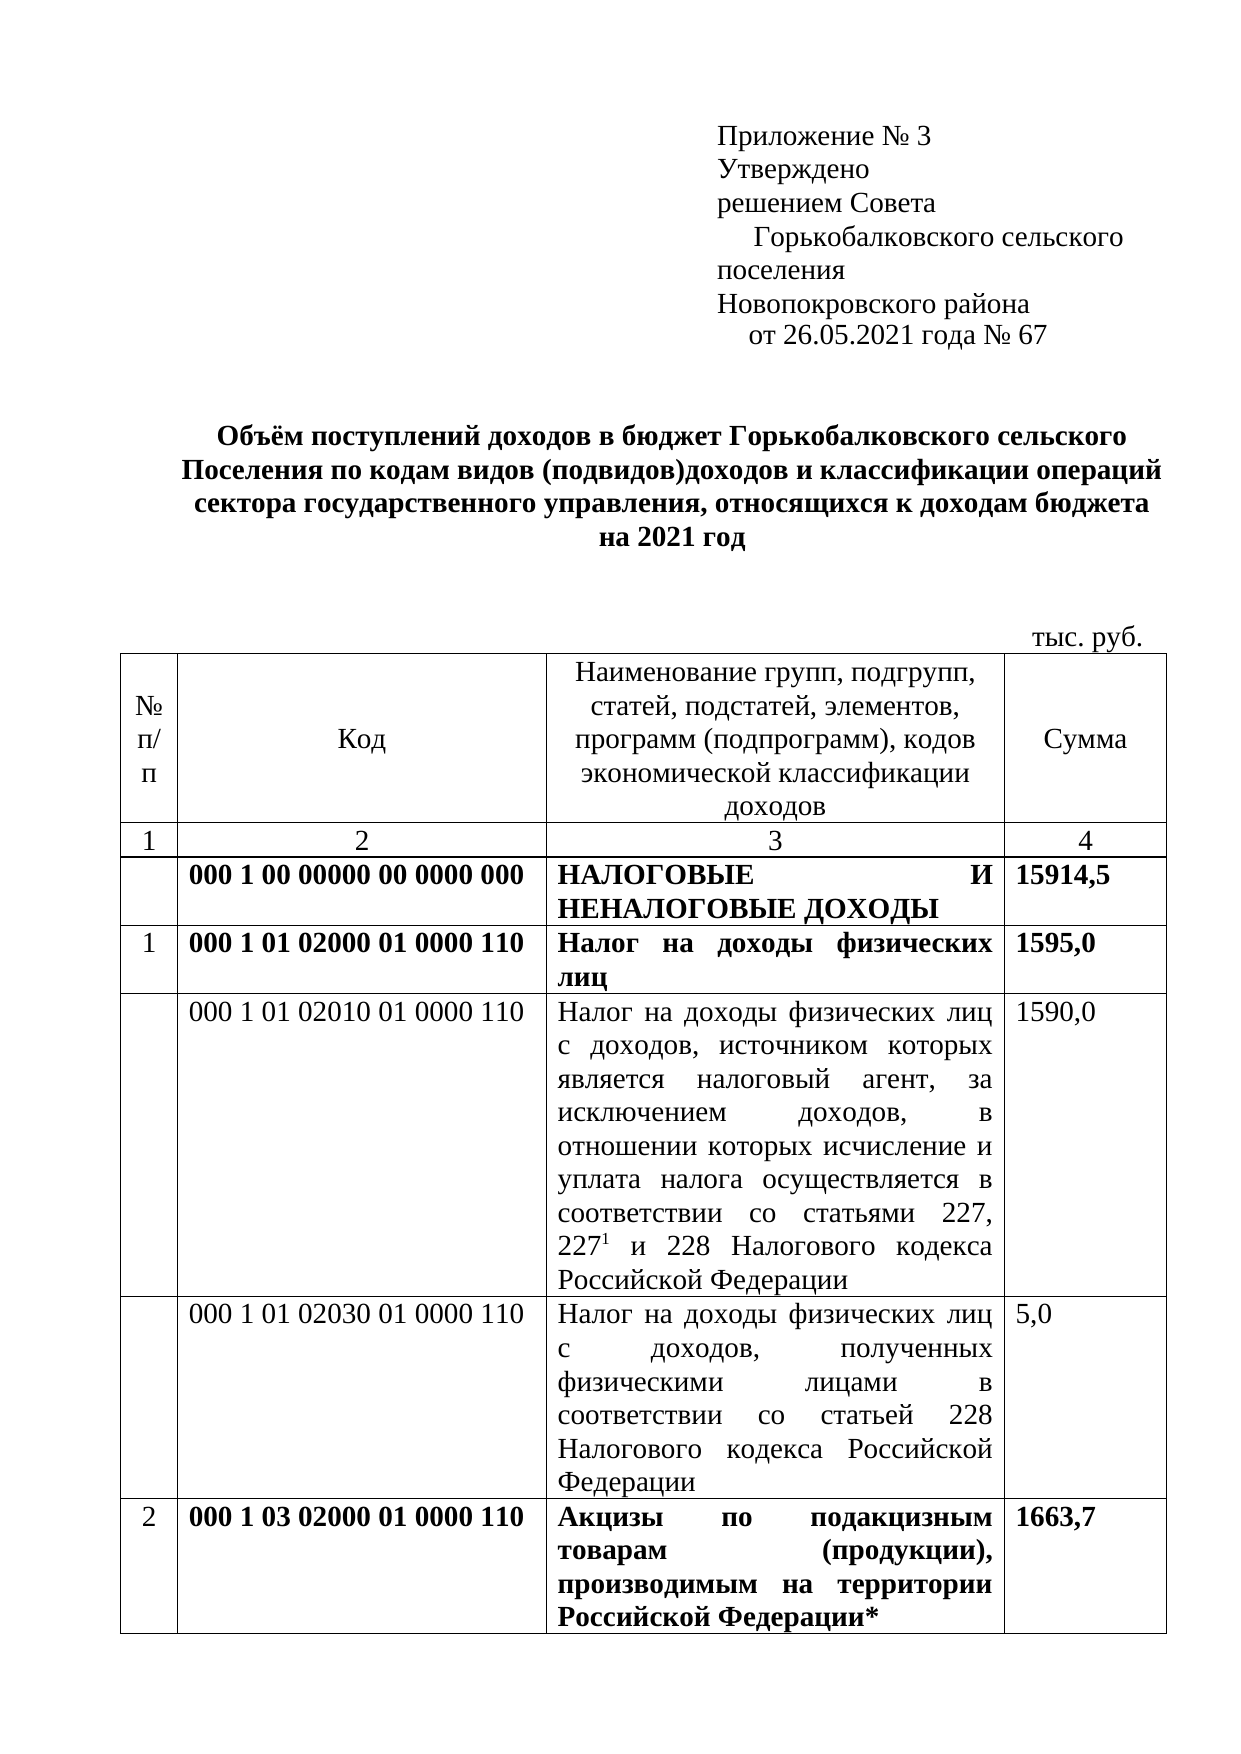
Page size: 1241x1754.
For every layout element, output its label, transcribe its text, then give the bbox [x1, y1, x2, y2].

table_cell 000 1 00 00000 00 0000 000 [178, 858, 546, 924]
table_cell Налог на доходы физических лиц [547, 926, 1004, 993]
text тыс. руб. [177, 619, 1166, 653]
table_header Наименование групп, подгрупп, статей, подстатей, элементов, программ (подпрограмм), кодов экономической классификации доходов [547, 654, 1004, 822]
table_header № п/п [121, 654, 177, 822]
subtitle Объём поступлений доходов в бюджет Горькобалковского сельского [177, 418, 1166, 452]
text Горькобалковского сельского [177, 219, 1166, 252]
table_cell Налог на доходы физических лиц с доходов, источником которых является налоговый агент, за исключением доходов, в отношении которых исчисление и уплата налога осуществляется в соответствии со статьями 227, 2271 и 228 Налогового кодекса Российской Федерации [547, 994, 1004, 1296]
table_cell 000 1 01 02010 01 0000 110 [178, 994, 546, 1296]
table_header Код [178, 654, 546, 822]
table_cell 1 [121, 823, 177, 856]
table_cell 1590,0 [1005, 994, 1166, 1296]
table_cell 1595,0 [1005, 926, 1166, 993]
table_cell Налоговые и неналоговые доходы [547, 858, 1004, 924]
table_cell [121, 994, 177, 1296]
table_cell 2 [121, 1499, 177, 1633]
text Приложение № 3 [177, 118, 1166, 152]
table_cell 4 [1005, 823, 1166, 856]
table_cell Акцизы по подакцизным товарам (продукции), производимым на территории Российской Федерации* [547, 1499, 1004, 1633]
table_cell 000 1 01 02030 01 0000 110 [178, 1297, 546, 1498]
text Поселения по кодам видов (подвидов)доходов и классификации операций сектора государственного управления, относящихся к доходам бюджета на 2021 год [177, 452, 1166, 552]
table_cell 2 [178, 823, 546, 856]
text поселения [177, 252, 1166, 286]
table_cell 15914,5 [1005, 858, 1166, 924]
table_cell 5,0 [1005, 1297, 1166, 1498]
table_cell 3 [547, 823, 1004, 856]
text решением Совета [177, 185, 1166, 219]
table_cell 000 1 01 02000 01 0000 110 [178, 926, 546, 993]
text Новопокровского района [177, 286, 1166, 319]
table_cell Налог на доходы физических лиц с доходов, полученных физическими лицами в соответствии со статьей 228 Налогового кодекса Российской Федерации [547, 1297, 1004, 1498]
table_cell 1663,7 [1005, 1499, 1166, 1633]
text Утверждено [177, 152, 1166, 185]
table_cell [121, 858, 177, 924]
text от 26.05.2021 года № 67 [177, 319, 1166, 351]
table_cell [121, 1297, 177, 1498]
table_header Сумма [1005, 654, 1166, 822]
table_cell 1 [121, 926, 177, 993]
table_cell 000 1 03 02000 01 0000 110 [178, 1499, 546, 1633]
